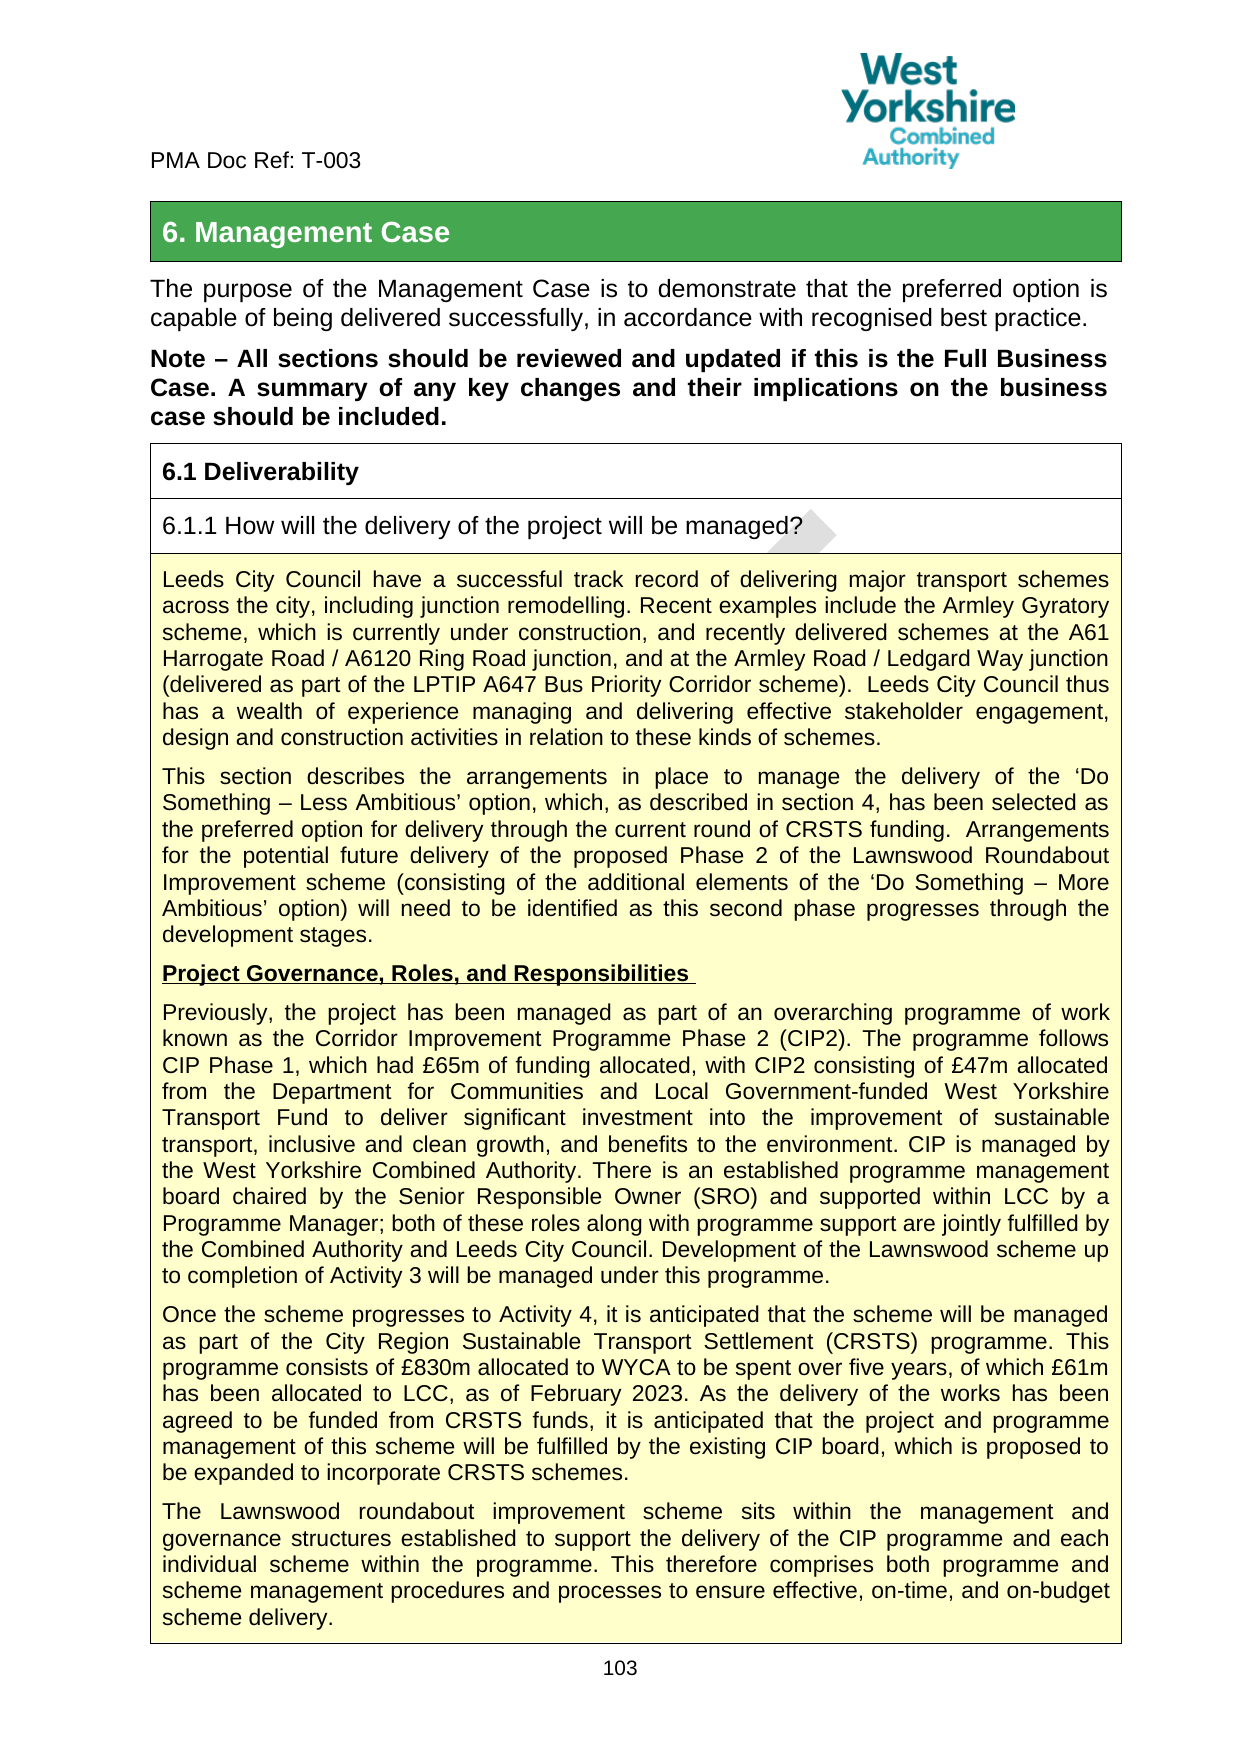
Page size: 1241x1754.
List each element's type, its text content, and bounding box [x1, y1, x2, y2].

picture [841, 53, 1016, 169]
text Note – All sections should be reviewed and updated if this is the Full Business Case. A summary of any key changes and their implications on the business case should be included. [150, 344, 1110, 430]
table_header 6. Management Case [151, 202, 1121, 261]
table_cell 6.1.1 How will the delivery of the project will be managed? [151, 499, 1121, 552]
text The purpose of the Management Case is to demonstrate that the preferred option is capable of being delivered successfully, in accordance with recognised best practice. [150, 274, 1110, 332]
table_header 6.1 Deliverability [151, 444, 1121, 498]
